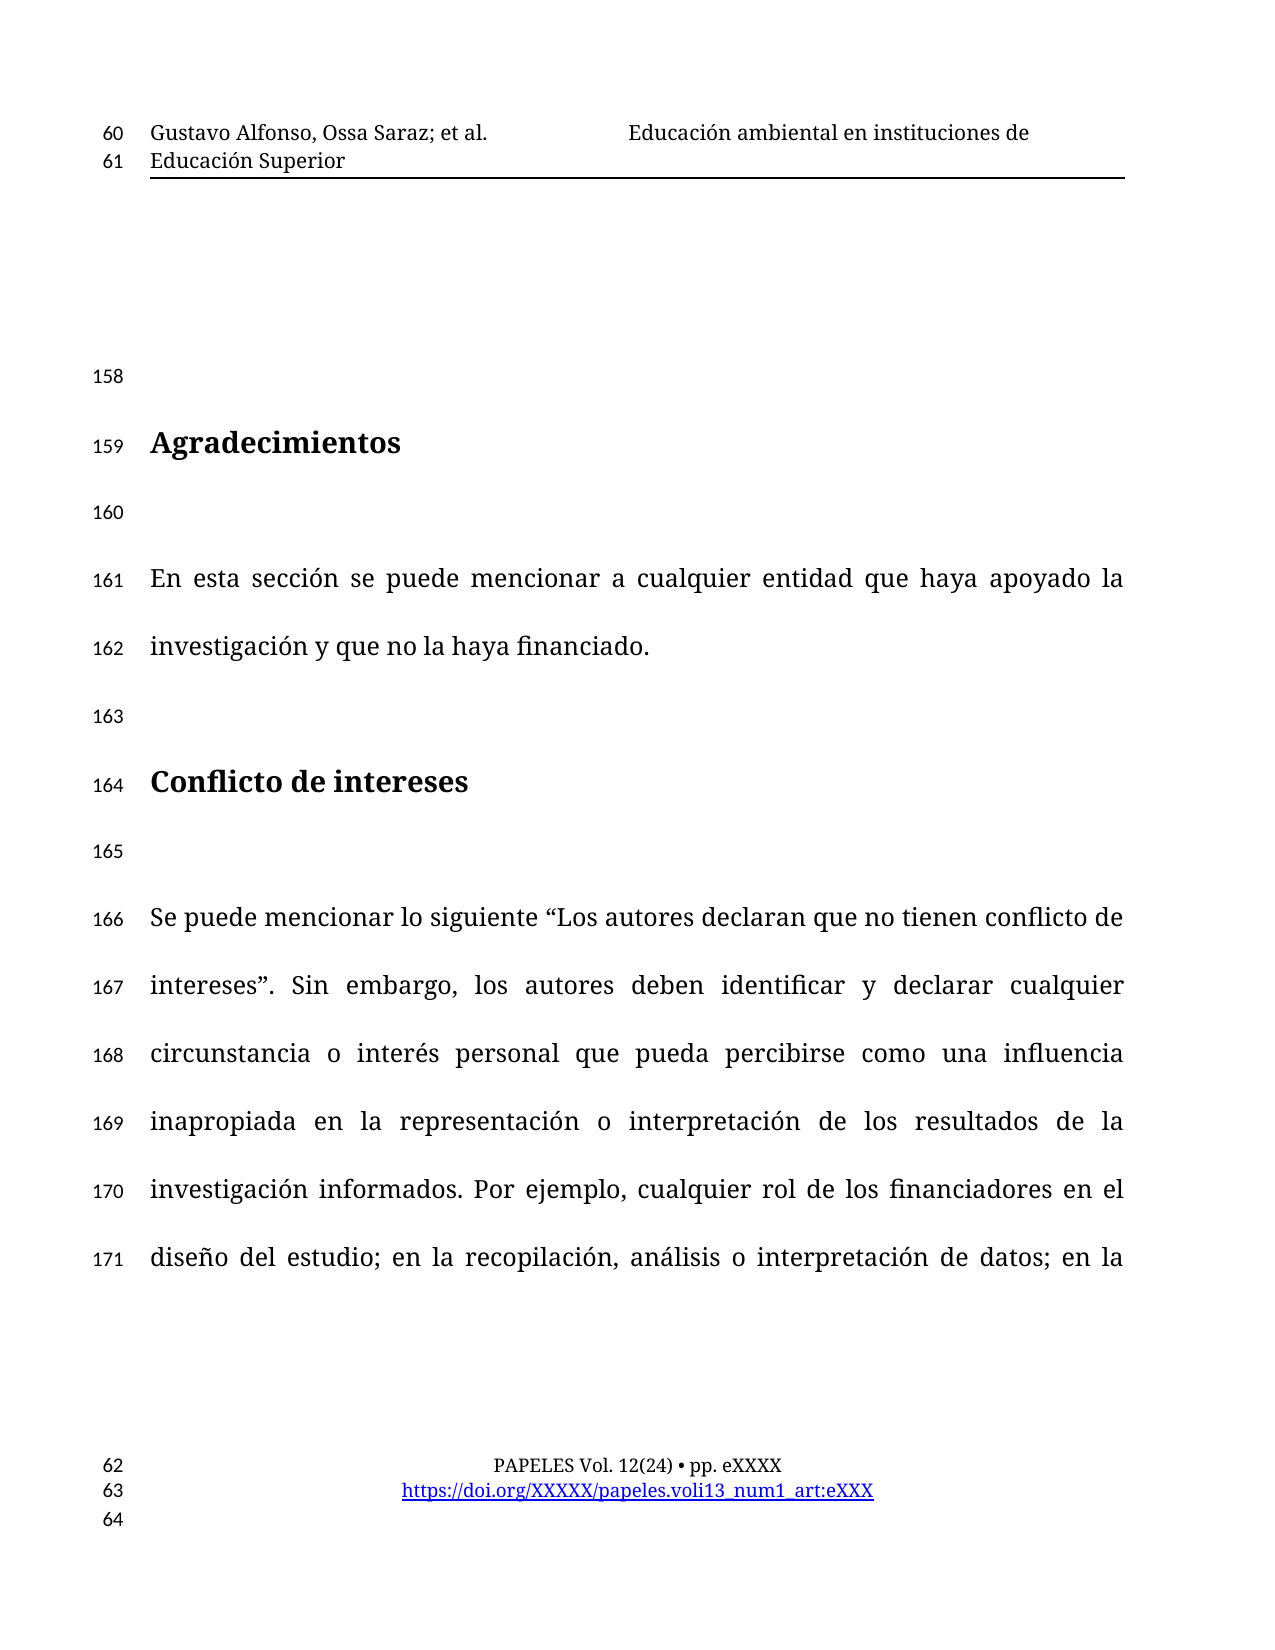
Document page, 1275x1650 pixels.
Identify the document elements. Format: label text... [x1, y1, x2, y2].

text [150, 883, 1125, 1291]
text Agradecimientos [150, 408, 1125, 476]
text Conflicto de intereses [150, 747, 1125, 815]
text En esta sección se puede mencionar a cualquier entidad que haya apoyado la investigación y que no la haya financiado. [150, 544, 1125, 679]
